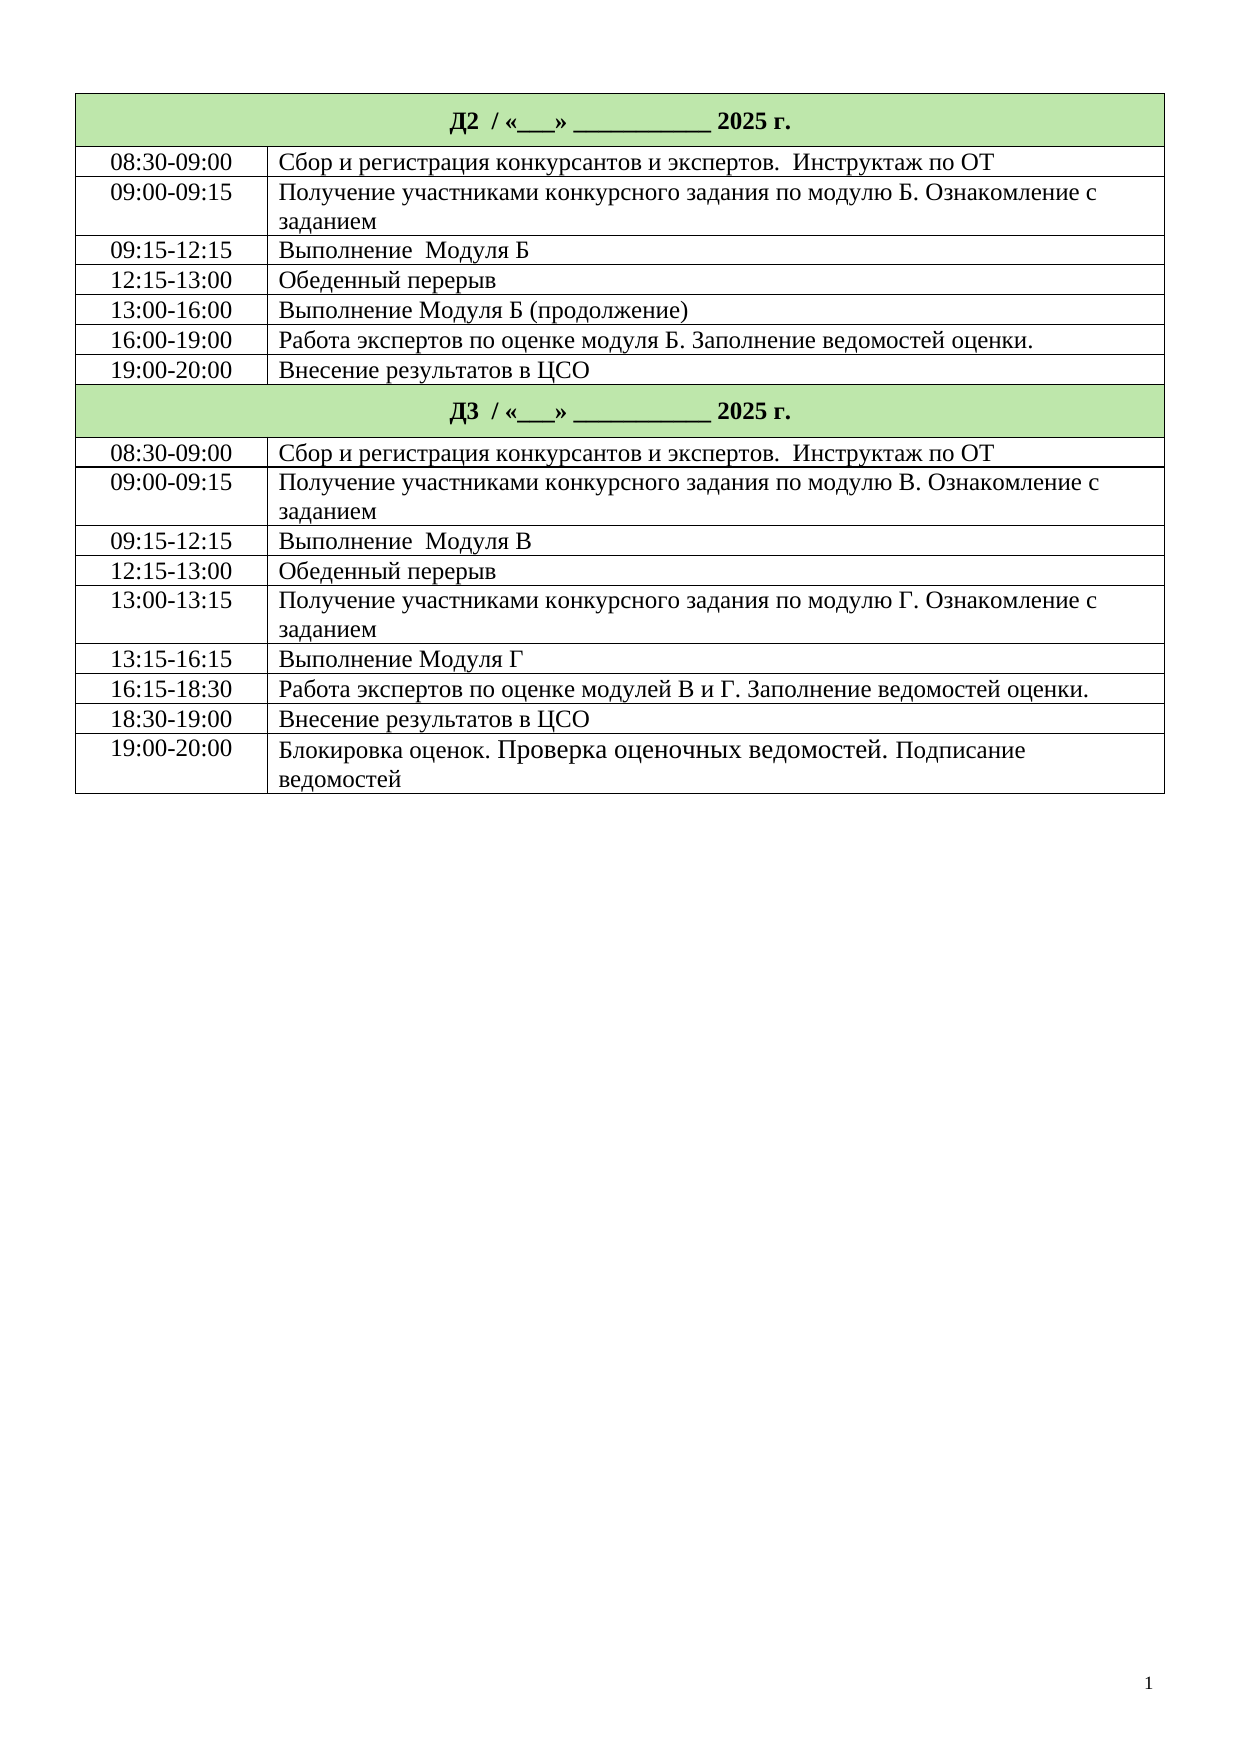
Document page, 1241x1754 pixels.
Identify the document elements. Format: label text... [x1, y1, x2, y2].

table_cell Работа экспертов по оценке модулей В и Г. Заполнение ведомостей оценки. [268, 674, 1164, 703]
table_cell Сбор и регистрация конкурсантов и экспертов. Инструктаж по ОТ [268, 147, 1164, 176]
table_cell Д2 / «___» ___________ 2025 г. [76, 94, 1164, 146]
table_cell Выполнение Модуля Б [268, 236, 1164, 264]
table_cell 08:30-09:00 [76, 147, 267, 176]
table_cell Внесение результатов в ЦСО [268, 355, 1164, 383]
table_cell 09:00-09:15 [76, 468, 267, 525]
table_cell Работа экспертов по оценке модуля Б. Заполнение ведомостей оценки. [268, 325, 1164, 354]
table_cell 12:15-13:00 [76, 556, 267, 584]
table_cell Обеденный перерыв [268, 556, 1164, 584]
table_cell Получение участниками конкурсного задания по модулю Б. Ознакомление с заданием [268, 177, 1164, 234]
table_cell 09:15-12:15 [76, 526, 267, 555]
table_cell Блокировка оценок. Проверка оценочных ведомостей. Подписание ведомостей [268, 734, 1164, 793]
table_cell 18:30-19:00 [76, 704, 267, 732]
table_cell 12:15-13:00 [76, 265, 267, 294]
table_cell Выполнение Модуля Б (продолжение) [268, 295, 1164, 324]
table_cell 08:30-09:00 [76, 438, 267, 466]
table_cell 13:15-16:15 [76, 644, 267, 673]
table_cell 19:00-20:00 [76, 355, 267, 383]
table_cell Сбор и регистрация конкурсантов и экспертов. Инструктаж по ОТ [268, 438, 1164, 466]
table_cell 09:15-12:15 [76, 236, 267, 264]
table_cell 13:00-16:00 [76, 295, 267, 324]
table_cell Внесение результатов в ЦСО [268, 704, 1164, 732]
table_cell Д3 / «___» ___________ 2025 г. [76, 385, 1164, 437]
table_cell 16:00-19:00 [76, 325, 267, 354]
table_cell Получение участниками конкурсного задания по модулю В. Ознакомление с заданием [268, 468, 1164, 525]
table_cell 16:15-18:30 [76, 674, 267, 703]
table_cell 19:00-20:00 [76, 734, 267, 793]
table_cell 09:00-09:15 [76, 177, 267, 234]
table_cell Обеденный перерыв [268, 265, 1164, 294]
table_cell 13:00-13:15 [76, 586, 267, 643]
table_cell Получение участниками конкурсного задания по модулю Г. Ознакомление с заданием [268, 586, 1164, 643]
table_cell Выполнение Модуля Г [268, 644, 1164, 673]
table_cell Выполнение Модуля В [268, 526, 1164, 555]
